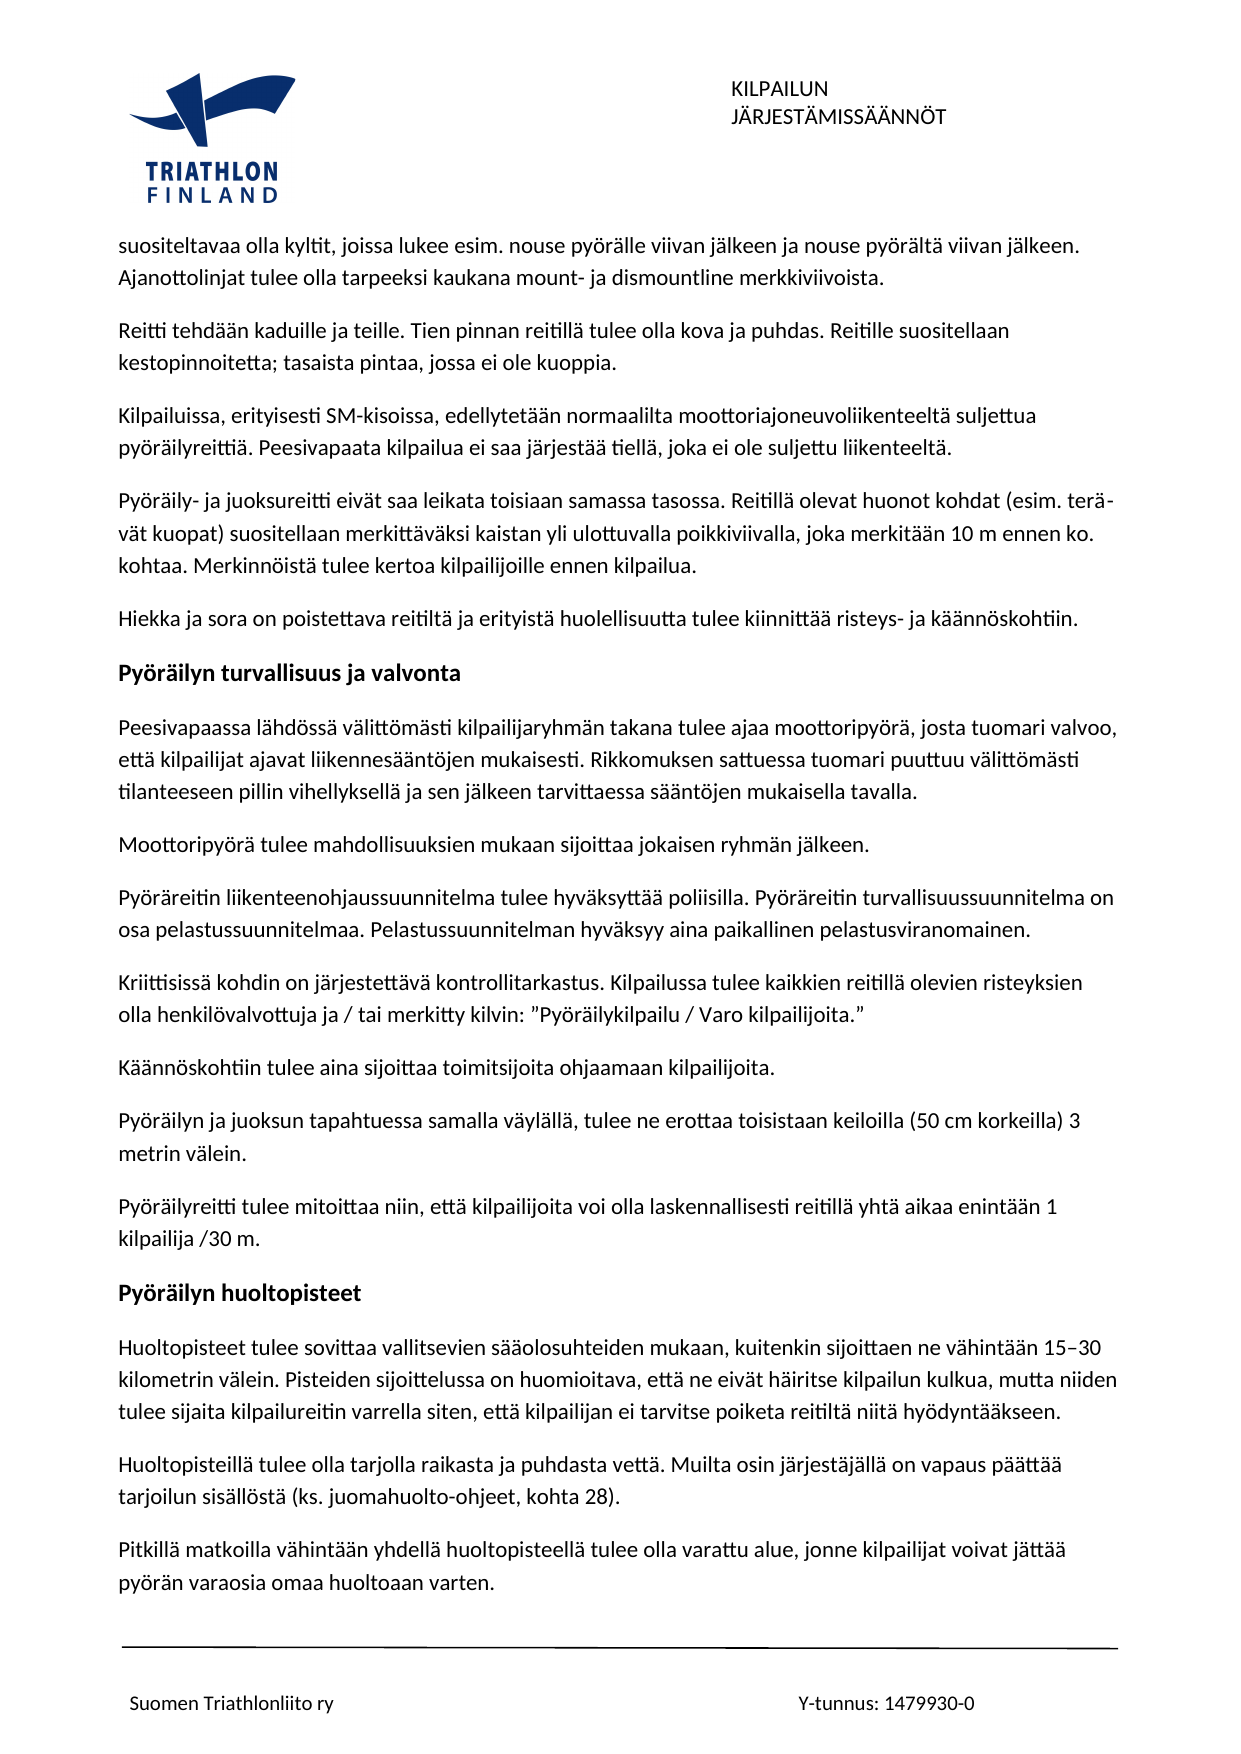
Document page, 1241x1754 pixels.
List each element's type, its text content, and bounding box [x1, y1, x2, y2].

text Huoltopisteet tulee sovittaa vallitsevien sääolosuhteiden mukaan, kuitenkin sijoittaen ne vähintään 15–30 kilometrin välein. Pisteiden sijoittelussa on huomioitava, että ne eivät häiritse kilpailun kulkua, mutta niiden tulee sijaita kilpailureitin varrella siten, että kilpailijan ei tarvitse poiketa reitiltä niitä hyödyntääkseen. [118, 1333, 1122, 1425]
text Pyöräilyn ja juoksun tapahtuessa samalla väylällä, tulee ne erottaa toisistaan keiloilla (50 cm korkeilla) 3 metrin välein. [118, 1107, 1122, 1167]
text Pyöräilyn huoltopisteet [118, 1277, 1122, 1307]
text Kriittisissä kohdin on järjestettävä kontrollitarkastus. Kilpailussa tulee kaikkien reitillä olevien risteyksien olla henkilövalvottuja ja / tai merkitty kilvin: ”Pyöräilykilpailu / Varo kilpailijoita.” [118, 968, 1122, 1028]
text Pyöräily- ja juoksureitti eivät saa leikata toisiaan samassa tasossa. Reitillä olevat huonot kohdat (esim. terävät kuopat) suositellaan merkittäväksi kaistan yli ulottuvalla poikkiviivalla, joka merkitään 10 m ennen ko. kohtaa. Merkinnöistä tulee kertoa kilpailijoille ennen kilpailua. [118, 486, 1122, 579]
text Peesivapaassa lähdössä välittömästi kilpailijaryhmän takana tulee ajaa moottoripyörä, josta tuomari valvoo, että kilpailijat ajavat liikennesääntöjen mukaisesti. Rikkomuksen sattuessa tuomari puuttuu välittömästi tilanteeseen pillin vihellyksellä ja sen jälkeen tarvittaessa sääntöjen mukaisella tavalla. [118, 713, 1122, 805]
text Pyöräreitin liikenteenohjaussuunnitelma tulee hyväksyttää poliisilla. Pyöräreitin turvallisuussuunnitelma on osa pelastussuunnitelmaa. Pelastussuunnitelman hyväksyy aina paikallinen pelastusviranomainen. [118, 883, 1122, 943]
text Reitti tehdään kaduille ja teille. Tien pinnan reitillä tulee olla kova ja puhdas. Reitille suositellaan kestopinnoitetta; tasaista pintaa, jossa ei ole kuoppia. [118, 316, 1122, 376]
text Käännöskohtiin tulee aina sijoittaa toimitsijoita ohjaamaan kilpailijoita. [118, 1053, 1122, 1082]
text Hiekka ja sora on poistettava reitiltä ja erityistä huolellisuutta tulee kiinnittää risteys- ja käännöskohtiin. [118, 604, 1122, 632]
text Moottoripyörä tulee mahdollisuuksien mukaan sijoittaa jokaisen ryhmän jälkeen. [118, 830, 1122, 858]
text Huoltopisteillä tulee olla tarjolla raikasta ja puhdasta vettä. Muilta osin järjestäjällä on vapaus päättää tarjoilun sisällöstä (ks. juomahuolto-ohjeet, kohta 28). [118, 1450, 1122, 1510]
text Pitkillä matkoilla vähintään yhdellä huoltopisteellä tulee olla varattu alue, jonne kilpailijat voivat jättää pyörän varaosia omaa huoltoaan varten. [118, 1535, 1122, 1596]
picture [129, 73, 296, 203]
text Kilpailuissa, erityisesti SM-kisoissa, edellytetään normaalilta moottoriajoneuvoliikenteeltä suljettua pyöräilyreittiä. Peesivapaata kilpailua ei saa järjestää tiellä, joka ei ole suljettu liikenteeltä. [118, 401, 1122, 461]
text Pyöräilyn turvallisuus ja valvonta [118, 657, 1122, 687]
text Pyöräilyreitti tulee mitoittaa niin, että kilpailijoita voi olla laskennallisesti reitillä yhtä aikaa enintään 1 kilpailija /30 m. [118, 1192, 1122, 1252]
